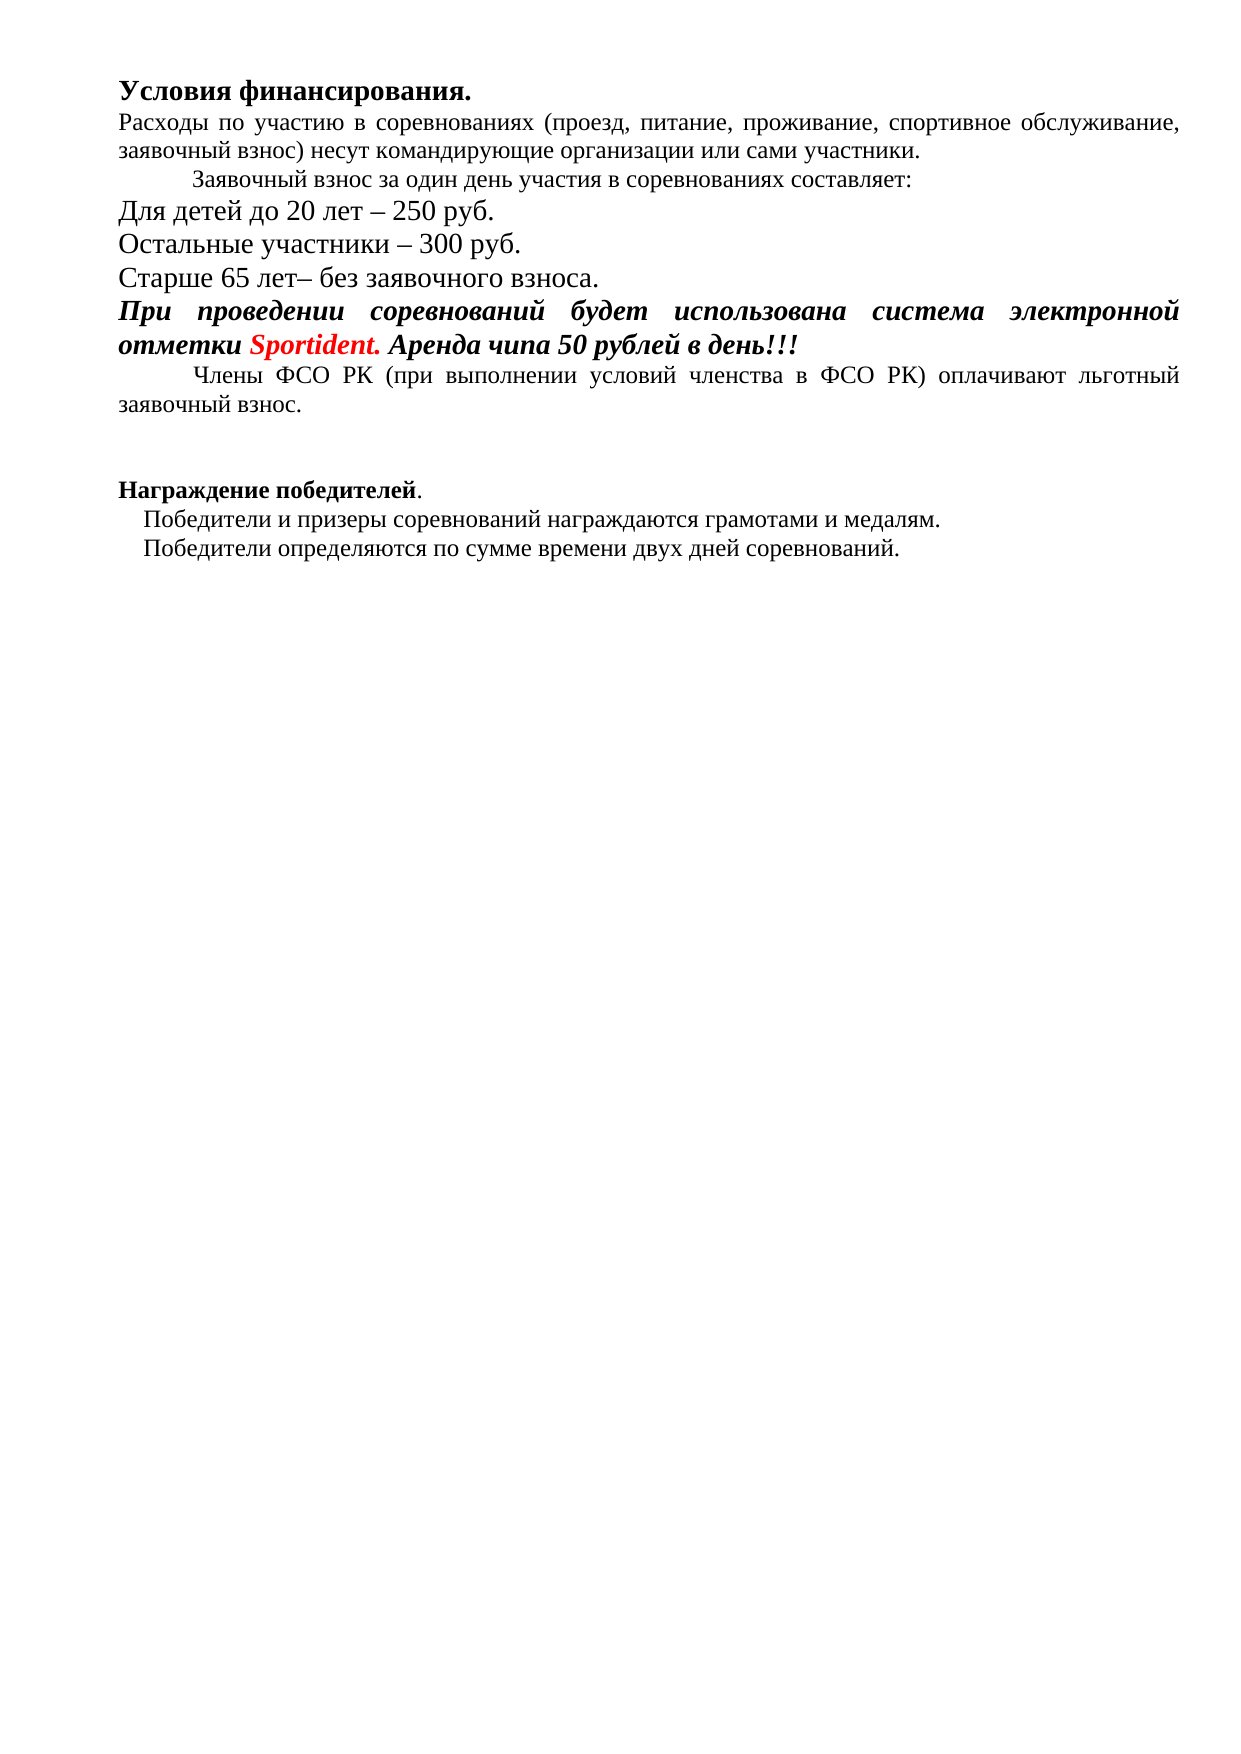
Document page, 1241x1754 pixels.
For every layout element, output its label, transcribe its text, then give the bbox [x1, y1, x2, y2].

text Победители и призеры соревнований награждаются грамотами и медалям. [118, 504, 1181, 533]
text Победители определяются по сумме времени двух дней соревнований. [118, 533, 1181, 562]
text При проведении соревнований будет использована система электронной отметки Sportident. Аренда чипа 50 рублей в день!!! [118, 293, 1181, 361]
text Для детей до 20 лет – 250 руб. [118, 193, 1181, 226]
subtitle Члены ФСО РК (при выполнении условий членства в ФСО РК) оплачивают льготный заявочный взнос. [118, 361, 1181, 418]
subtitle Заявочный взнос за один день участия в соревнованиях составляет: [118, 164, 1181, 193]
subtitle Награждение победителей. [118, 476, 1181, 504]
text Старше 65 лет– без заявочного взноса. [118, 260, 1181, 293]
text Остальные участники – 300 руб. [118, 226, 1181, 260]
subtitle Расходы по участию в соревнованиях (проезд, питание, проживание, спортивное обслуживание, заявочный взнос) несут командирующие организации или сами участники. [118, 107, 1181, 164]
text Условия финансирования. [118, 73, 1181, 107]
